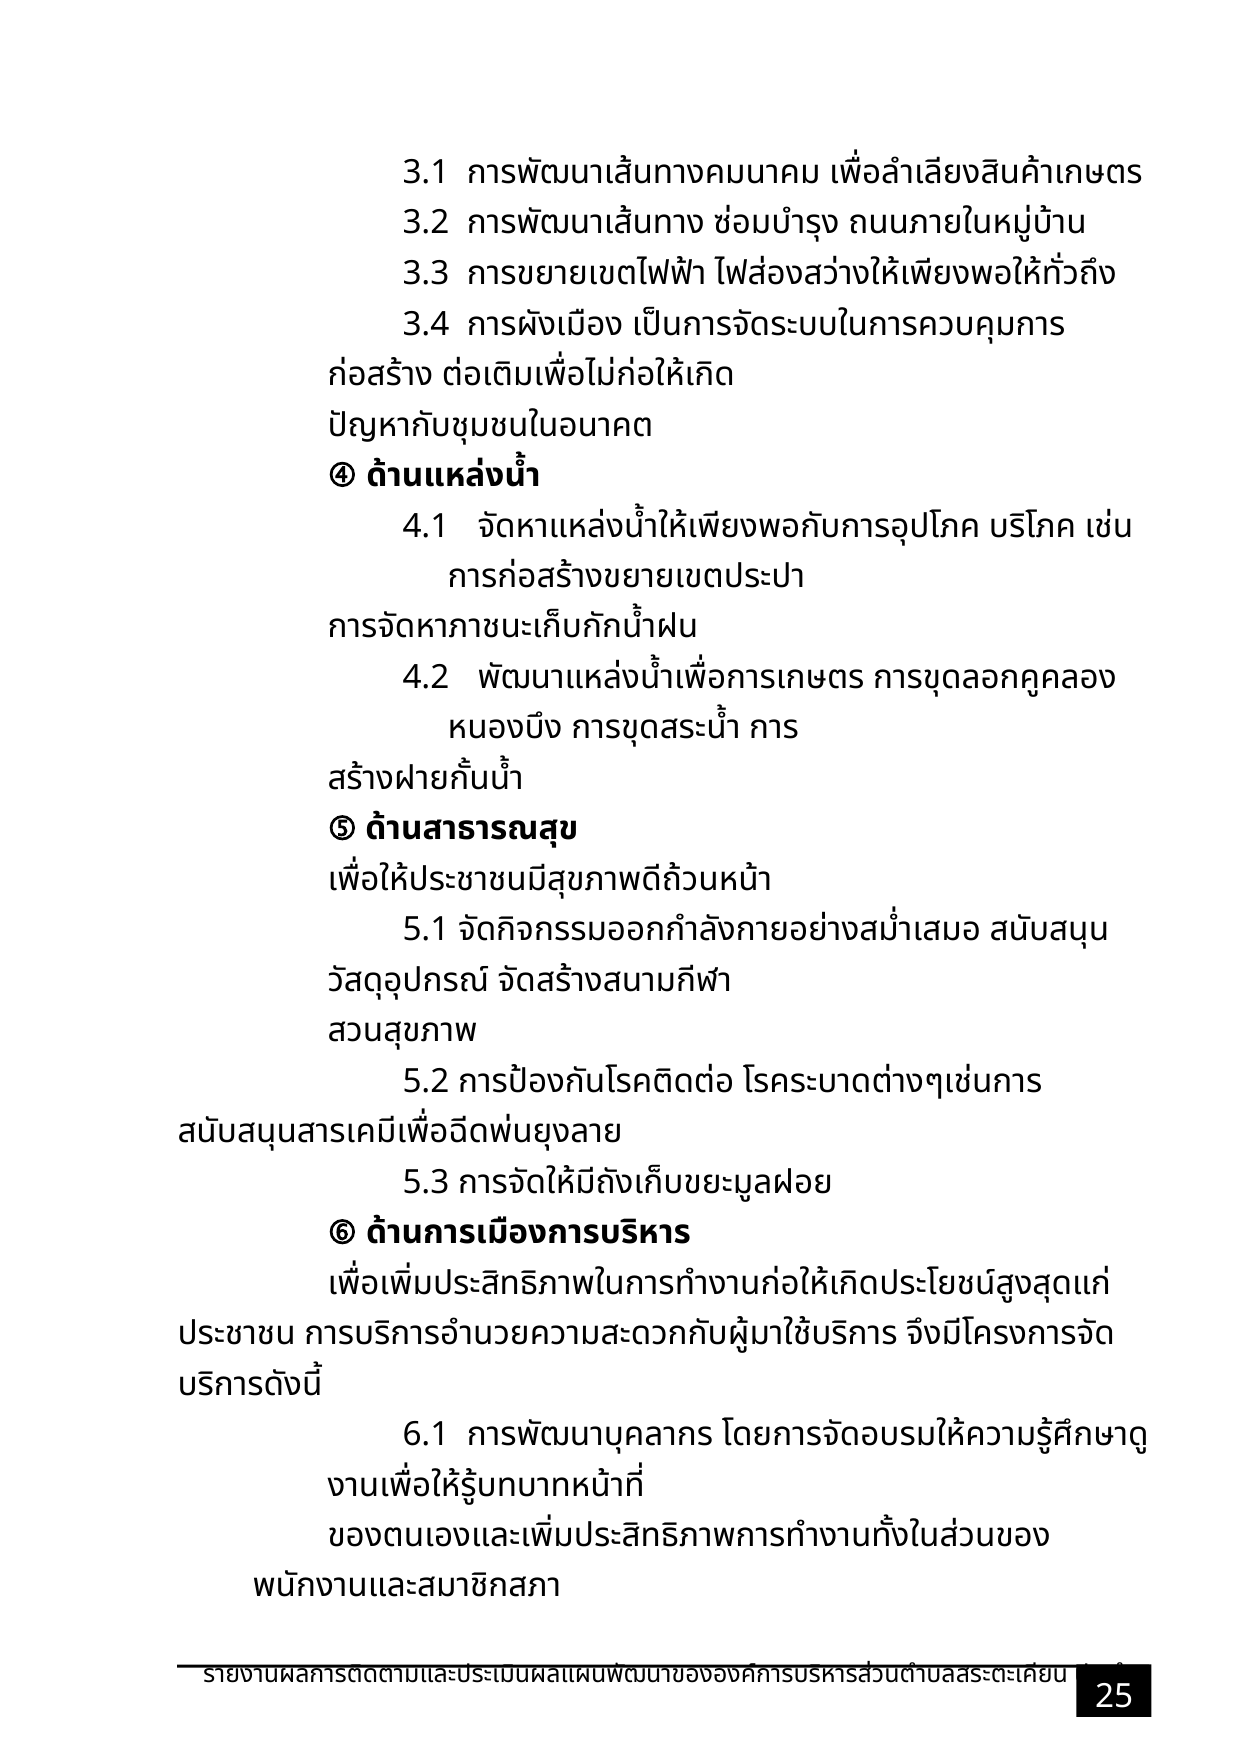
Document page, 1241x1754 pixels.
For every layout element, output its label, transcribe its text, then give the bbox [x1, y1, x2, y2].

text 3.2 การพัฒนาเส้นทาง ซ่อมบำรุง ถนนภายในหมู่บ้าน [177, 198, 1152, 249]
text ด้านแหล่งน้ำ [252, 451, 1152, 501]
text สวนสุขภาพ [252, 1006, 1152, 1057]
text 5.2 การป้องกันโรคติดต่อ โรคระบาดต่างๆเช่นการสนับสนุนสารเคมีเพื่อฉีดพ่นยุงลาย [177, 1057, 1152, 1158]
text 3.3 การขยายเขตไฟฟ้า ไฟส่องสว่างให้เพียงพอให้ทั่วถึง [177, 249, 1152, 299]
text ปัญหากับชุมชนในอนาคต [252, 401, 1152, 451]
text 5.1 จัดกิจกรรมออกกำลังกายอย่างสม่ำเสมอ สนับสนุนวัสดุอุปกรณ์ จัดสร้างสนามกีฬา [327, 905, 1152, 1006]
text ด้านสาธารณสุข [177, 804, 1152, 855]
list พัฒนาแหล่งน้ำเพื่อการเกษตร การขุดลอกคูคลองหนองบึง การขุดสระน้ำ การ [402, 653, 1152, 754]
list จัดหาแหล่งน้ำให้เพียงพอกับการอุปโภค บริโภค เช่น การก่อสร้างขยายเขตประปา [402, 501, 1152, 602]
text ของตนเองและเพิ่มประสิทธิภาพการทำงานทั้งในส่วนของพนักงานและสมาชิกสภา [252, 1511, 1152, 1612]
text ด้านการเมืองการบริหาร [252, 1208, 1152, 1259]
text สร้างฝายกั้นน้ำ [252, 754, 1152, 804]
text 6.1 การพัฒนาบุคลากร โดยการจัดอบรมให้ความรู้ศึกษาดูงานเพื่อให้รู้บทบาทหน้าที่ [327, 1410, 1152, 1511]
text การจัดหาภาชนะเก็บกักน้ำฝน [252, 602, 1152, 653]
text 3.1 การพัฒนาเส้นทางคมนาคม เพื่อลำเลียงสินค้าเกษตร [177, 148, 1152, 198]
text เพื่อให้ประชาชนมีสุขภาพดีถ้วนหน้า [177, 855, 1152, 905]
text เพื่อเพิ่มประสิทธิภาพในการทำงานก่อให้เกิดประโยชน์สูงสุดแก่ประชาชน การบริการอำนวยความสะดวกกับผู้มาใช้บริการ จึงมีโครงการจัดบริการดังนี้ [177, 1259, 1152, 1410]
text 3.4 การผังเมือง เป็นการจัดระบบในการควบคุมการก่อสร้าง ต่อเติมเพื่อไม่ก่อให้เกิด [327, 299, 1152, 401]
text 5.3 การจัดให้มีถังเก็บขยะมูลฝอย [177, 1158, 1152, 1208]
